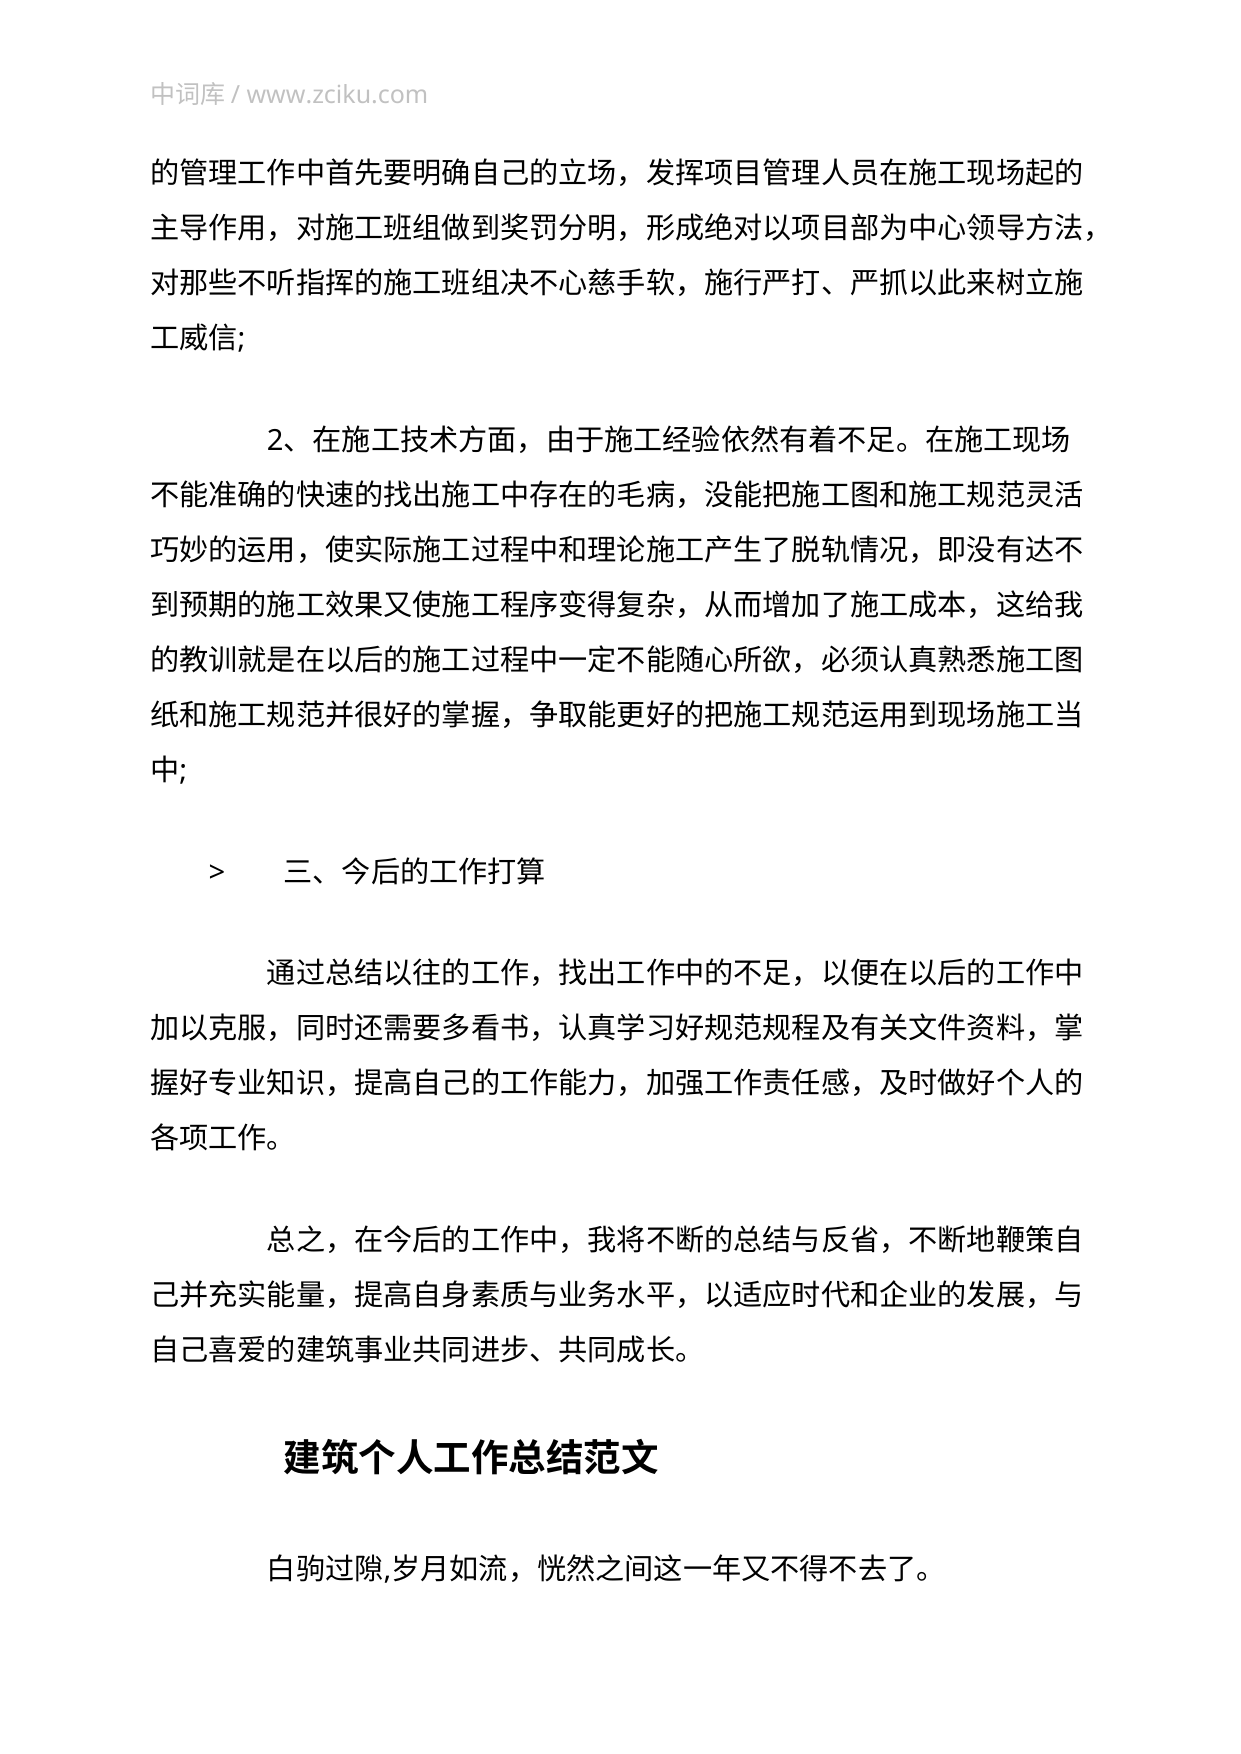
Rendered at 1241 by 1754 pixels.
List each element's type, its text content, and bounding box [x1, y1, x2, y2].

text 建筑个人工作总结范文 [150, 1428, 1090, 1482]
text 2、在施工技术方面，由于施工经验依然有着不足。在施工现场不能准确的快速的找出施工中存在的毛病，没能把施工图和施工规范灵活巧妙的运用，使实际施工过程中和理论施工产生了脱轨情况，即没有达不到预期的施工效果又使施工程序变得复杂，从而增加了施工成本，这给我的教训就是在以后的施工过程中一定不能随心所欲，必须认真熟悉施工图纸和施工规范并很好的掌握，争取能更好的把施工规范运用到现场施工当中; [150, 417, 1090, 788]
text 通过总结以往的工作，找出工作中的不足，以便在以后的工作中加以克服，同时还需要多看书，认真学习好规范规程及有关文件资料，掌握好专业知识，提高自己的工作能力，加强工作责任感，及时做好个人的各项工作。 [150, 950, 1090, 1157]
text 总之，在今后的工作中，我将不断的总结与反省，不断地鞭策自己并充实能量，提高自身素质与业务水平，以适应时代和企业的发展，与自己喜爱的建筑事业共同进步、共同成长。 [150, 1217, 1090, 1369]
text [150, 150, 1090, 357]
text > 三、今后的工作打算 [150, 848, 1090, 891]
text 白驹过隙,岁月如流，恍然之间这一年又不得不去了。 [150, 1546, 1090, 1588]
